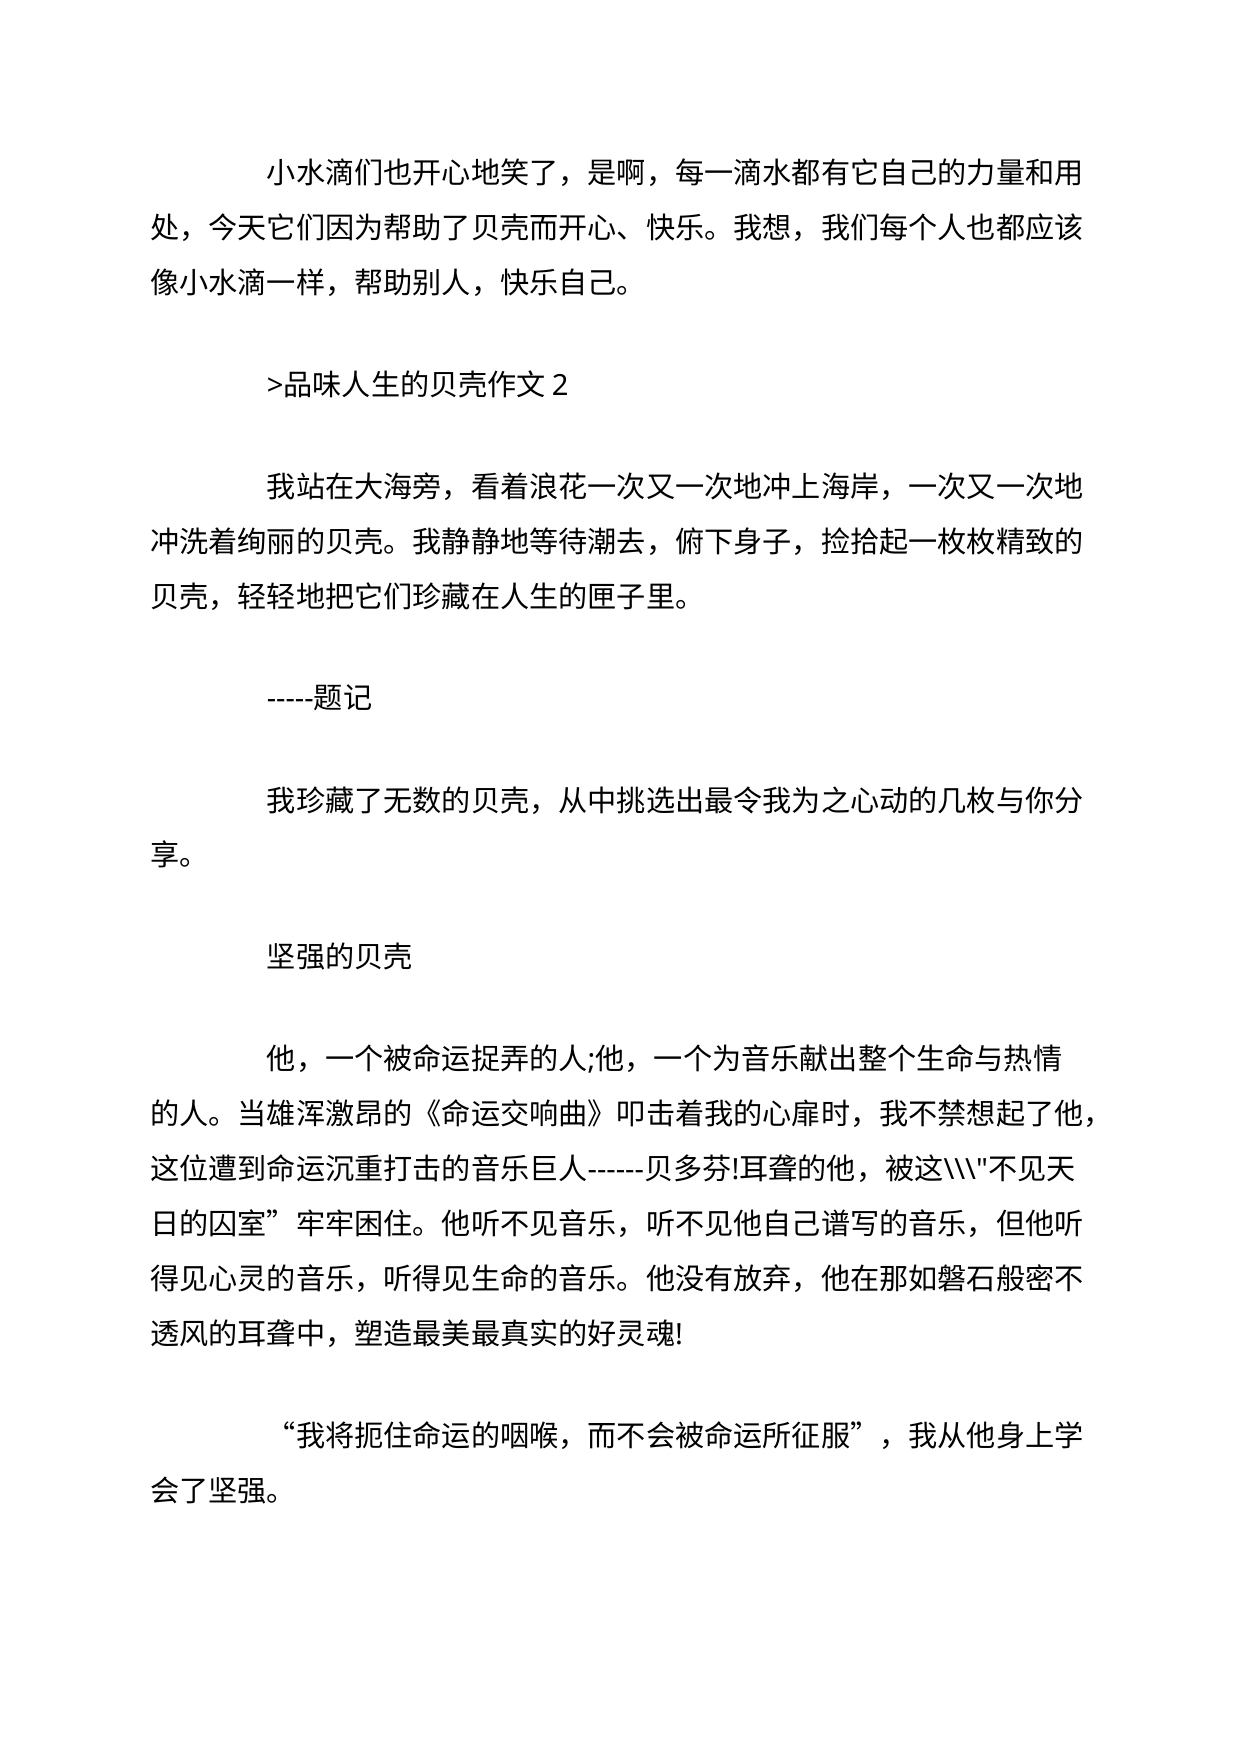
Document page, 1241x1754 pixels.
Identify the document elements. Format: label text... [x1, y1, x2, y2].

text “我将扼住命运的咽喉，而不会被命运所征服”，我从他身上学会了坚强。 [150, 1412, 1090, 1509]
text -----题记 [150, 675, 1090, 717]
text 他，一个被命运捉弄的人;他，一个为音乐献出整个生命与热情的人。当雄浑激昂的《命运交响曲》叩击着我的心扉时，我不禁想起了他，这位遭到命运沉重打击的音乐巨人------贝多芬!耳聋的他，被这\\\"不见天日的囚室”牢牢困住。他听不见音乐，听不见他自己谱写的音乐，但他听得见心灵的音乐，听得见生命的音乐。他没有放弃，他在那如磐石般密不透风的耳聋中，塑造最美最真实的好灵魂! [150, 1036, 1090, 1353]
text 小水滴们也开心地笑了，是啊，每一滴水都有它自己的力量和用处，今天它们因为帮助了贝壳而开心、快乐。我想，我们每个人也都应该像小水滴一样，帮助别人，快乐自己。 [150, 150, 1090, 302]
text >品味人生的贝壳作文2 [150, 362, 1090, 404]
text 坚强的贝壳 [150, 934, 1090, 976]
text 我珍藏了无数的贝壳，从中挑选出最令我为之心动的几枚与你分享。 [150, 777, 1090, 874]
text 我站在大海旁，看着浪花一次又一次地冲上海岸，一次又一次地冲洗着绚丽的贝壳。我静静地等待潮去，俯下身子，捡拾起一枚枚精致的贝壳，轻轻地把它们珍藏在人生的匣子里。 [150, 463, 1090, 616]
